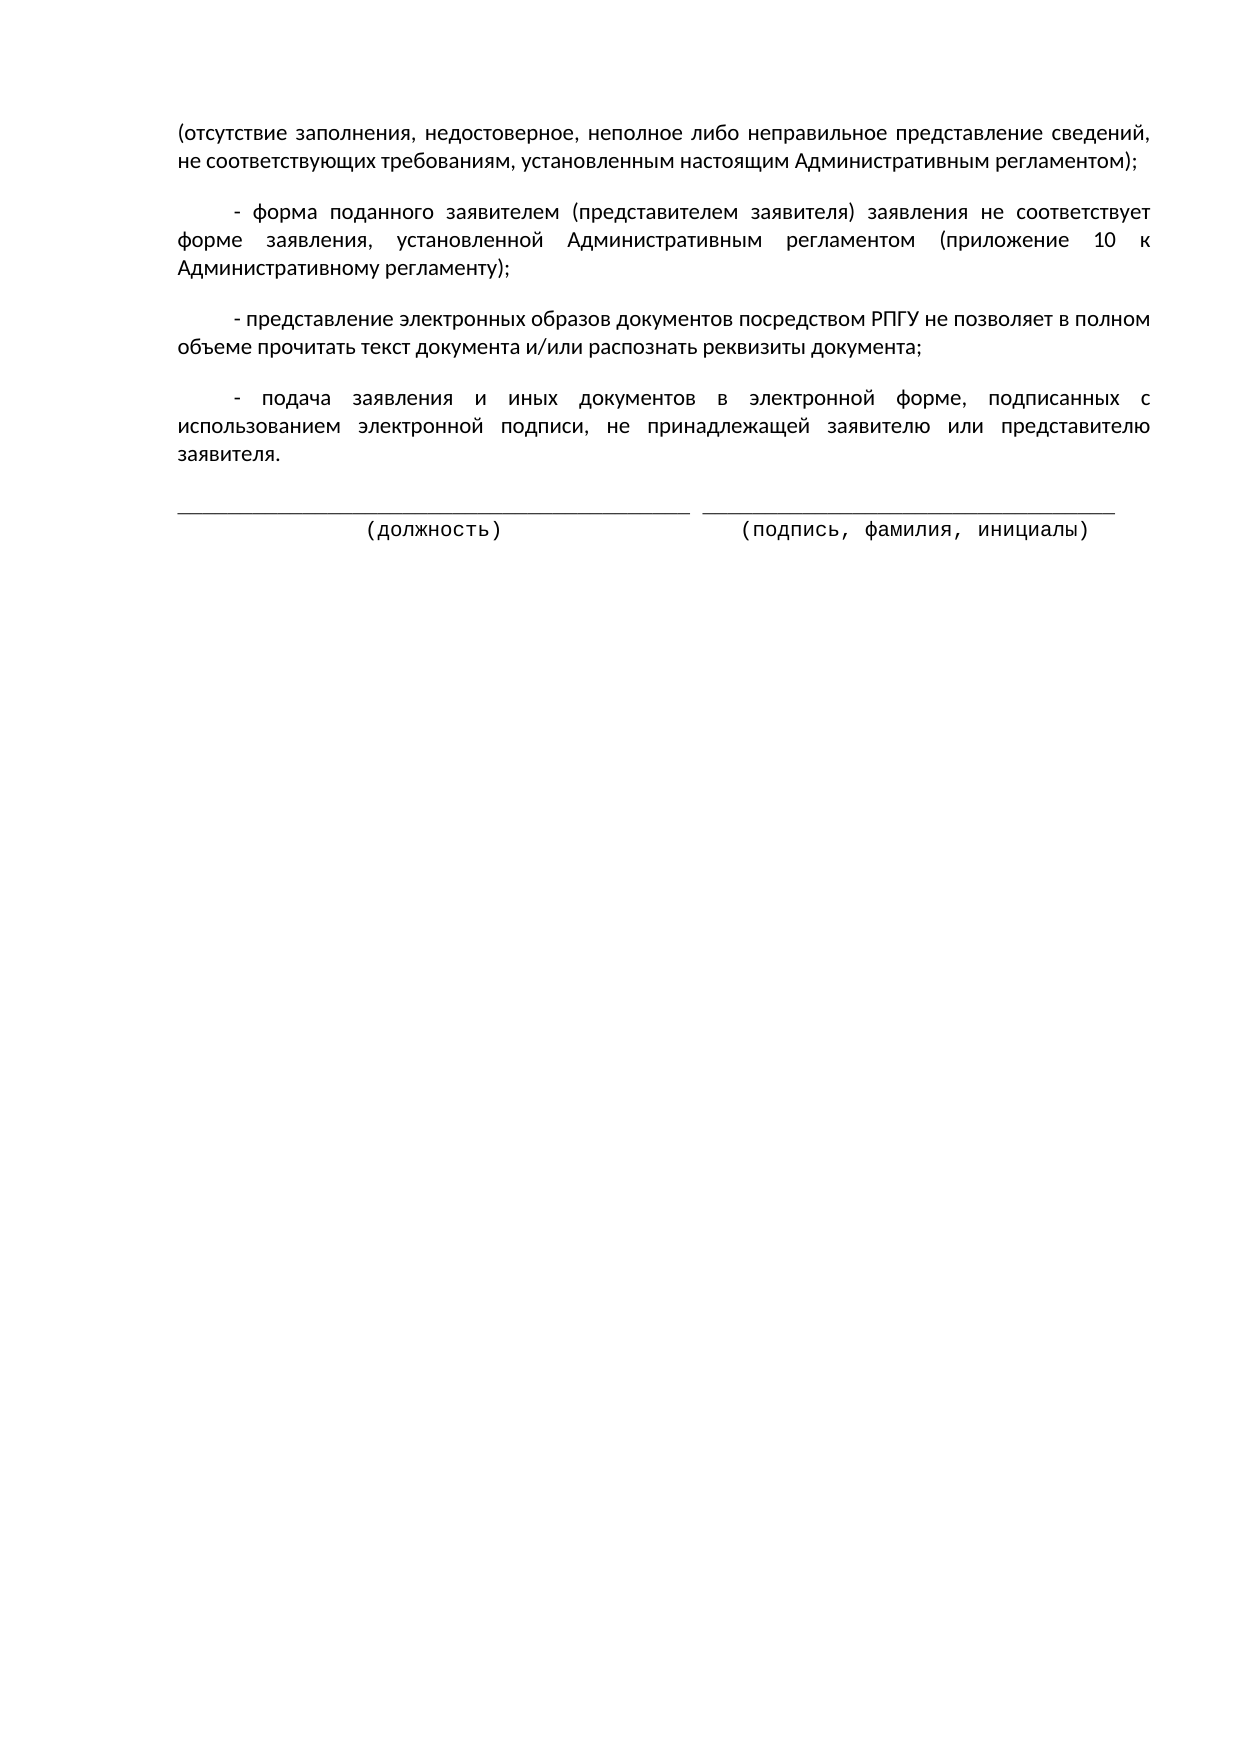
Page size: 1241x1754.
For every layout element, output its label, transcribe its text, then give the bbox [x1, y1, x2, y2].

text - форма поданного заявителем (представителем заявителя) заявления не соответствует форме заявления, установленной Административным регламентом (приложение 10 к Административному регламенту); [177, 197, 1152, 281]
text _________________________________________ _________________________________ [177, 495, 1152, 519]
text - представление электронных образов документов посредством РПГУ не позволяет в полном объеме прочитать текст документа и/или распознать реквизиты документа; [177, 304, 1152, 360]
text (должность) (подпись, фамилия, инициалы) [177, 519, 1152, 542]
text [177, 118, 1152, 174]
text - подача заявления и иных документов в электронной форме, подписанных с использованием электронной подписи, не принадлежащей заявителю или представителю заявителя. [177, 383, 1152, 467]
